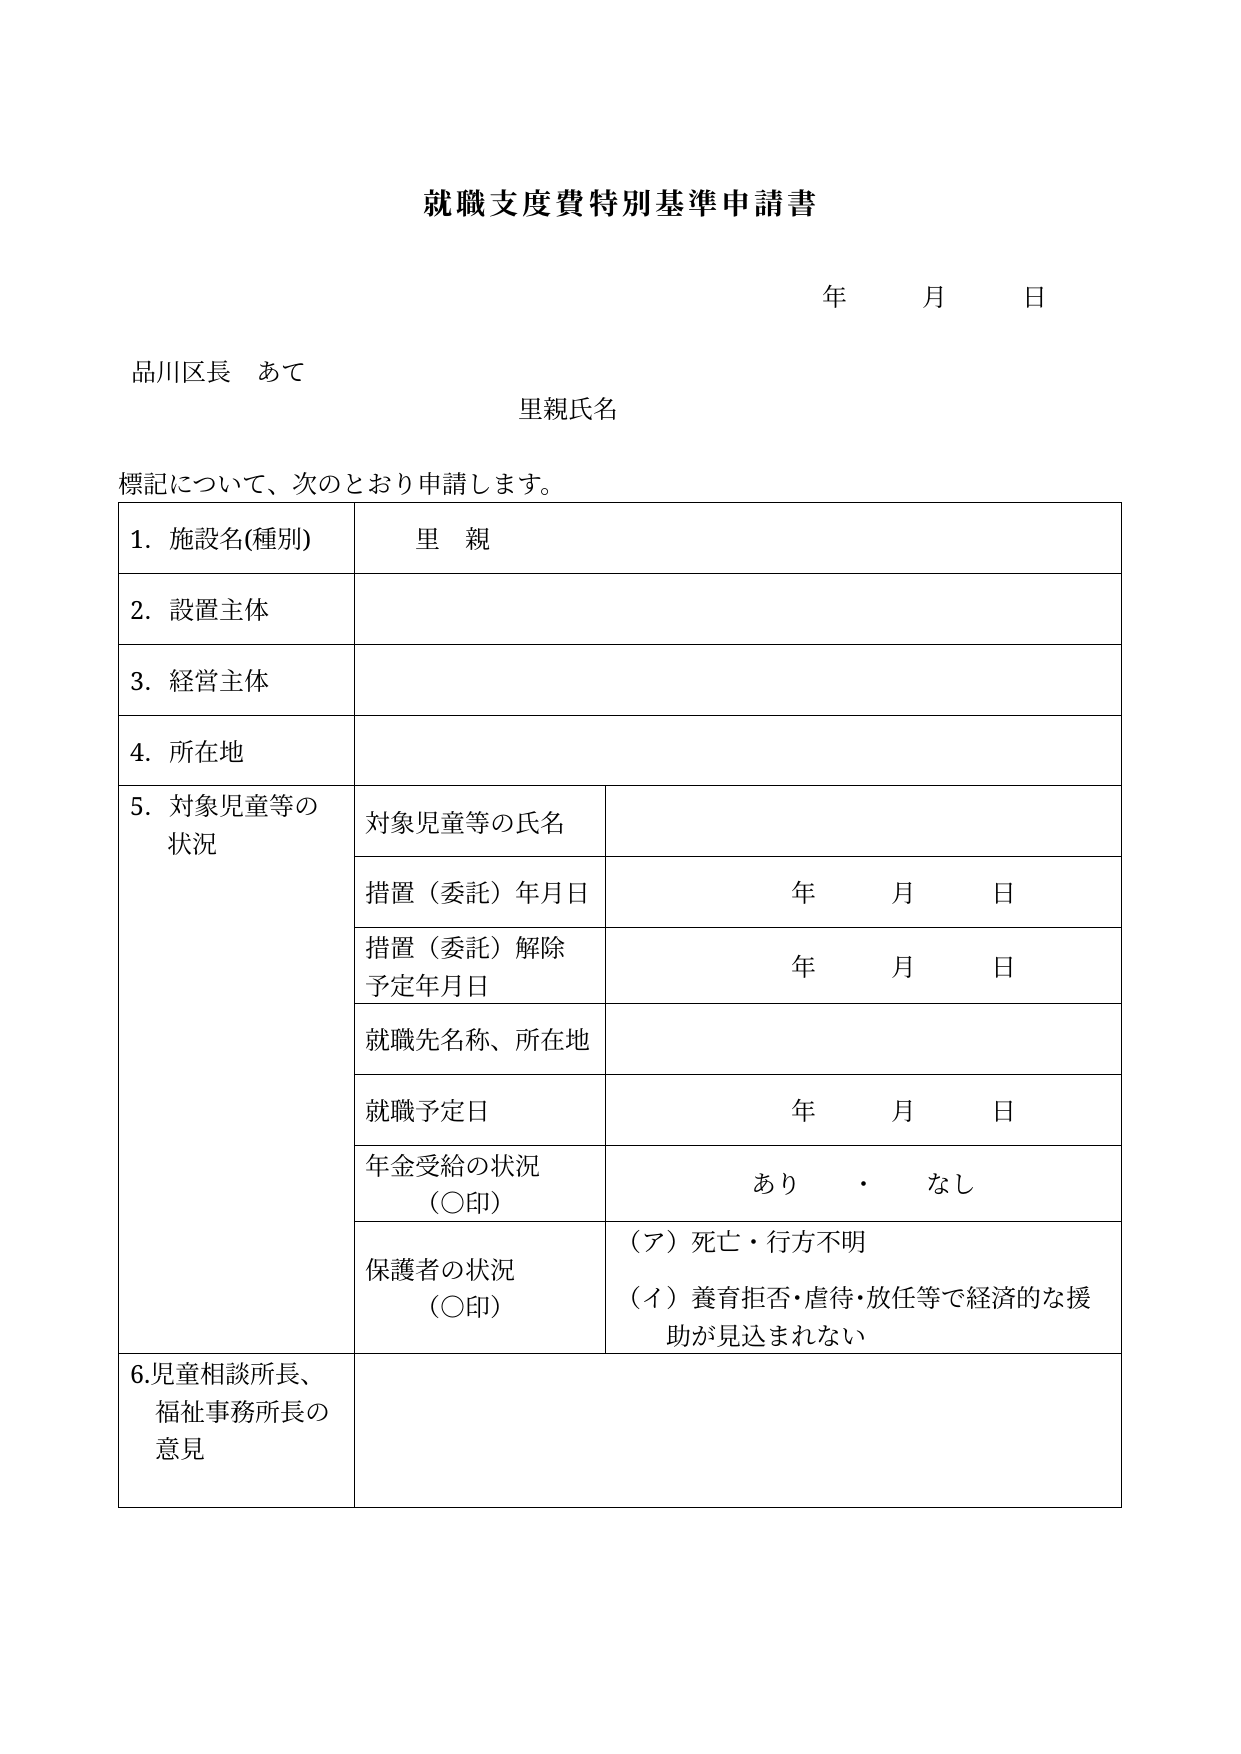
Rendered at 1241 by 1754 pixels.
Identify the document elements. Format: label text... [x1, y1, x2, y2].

table_cell （ア）死亡・行方不明 （イ）養育拒否･虐待･放任等で経済的な援 助が見込まれない [606, 1222, 1121, 1353]
table_cell [355, 1354, 1121, 1507]
text 年 月 日 [118, 277, 1047, 314]
table_header 1．施設名(種別) [119, 503, 354, 573]
table_cell 3．経営主体 [119, 645, 354, 714]
table_cell 5．対象児童等の 状況 [119, 786, 354, 1353]
table_cell 対象児童等の氏名 [355, 786, 605, 856]
table_cell 年 月 日 [606, 857, 1121, 927]
text 標記について、次のとおり申請します。 [118, 464, 1122, 502]
text 就職支度費特別基準申請書 [118, 164, 1122, 239]
table_cell [606, 786, 1121, 856]
table_cell 2．設置主体 [119, 574, 354, 644]
table_cell 就職先名称、所在地 [355, 1004, 605, 1074]
table_cell 6.児童相談所長、 福祉事務所長の 意見 [119, 1354, 354, 1507]
text 里親氏名 [118, 389, 1122, 427]
table_cell [606, 1004, 1121, 1074]
table_cell 4．所在地 [119, 716, 354, 785]
table_cell 年 月 日 [606, 928, 1121, 1003]
text 品川区長 あて [118, 352, 1122, 389]
table_cell 措置（委託）年月日 [355, 857, 605, 927]
table_header 里 親 [355, 503, 1121, 573]
table_cell 年金受給の状況 （○印） [355, 1146, 605, 1221]
table_cell 年 月 日 [606, 1075, 1121, 1145]
table_cell 保護者の状況 （○印） [355, 1222, 605, 1353]
table_cell 措置（委託）解除 予定年月日 [355, 928, 605, 1003]
table_cell [355, 574, 1121, 644]
table_cell [355, 645, 1121, 714]
table_cell [355, 716, 1121, 785]
table_cell あり ・ なし [606, 1146, 1121, 1221]
table_cell 就職予定日 [355, 1075, 605, 1145]
